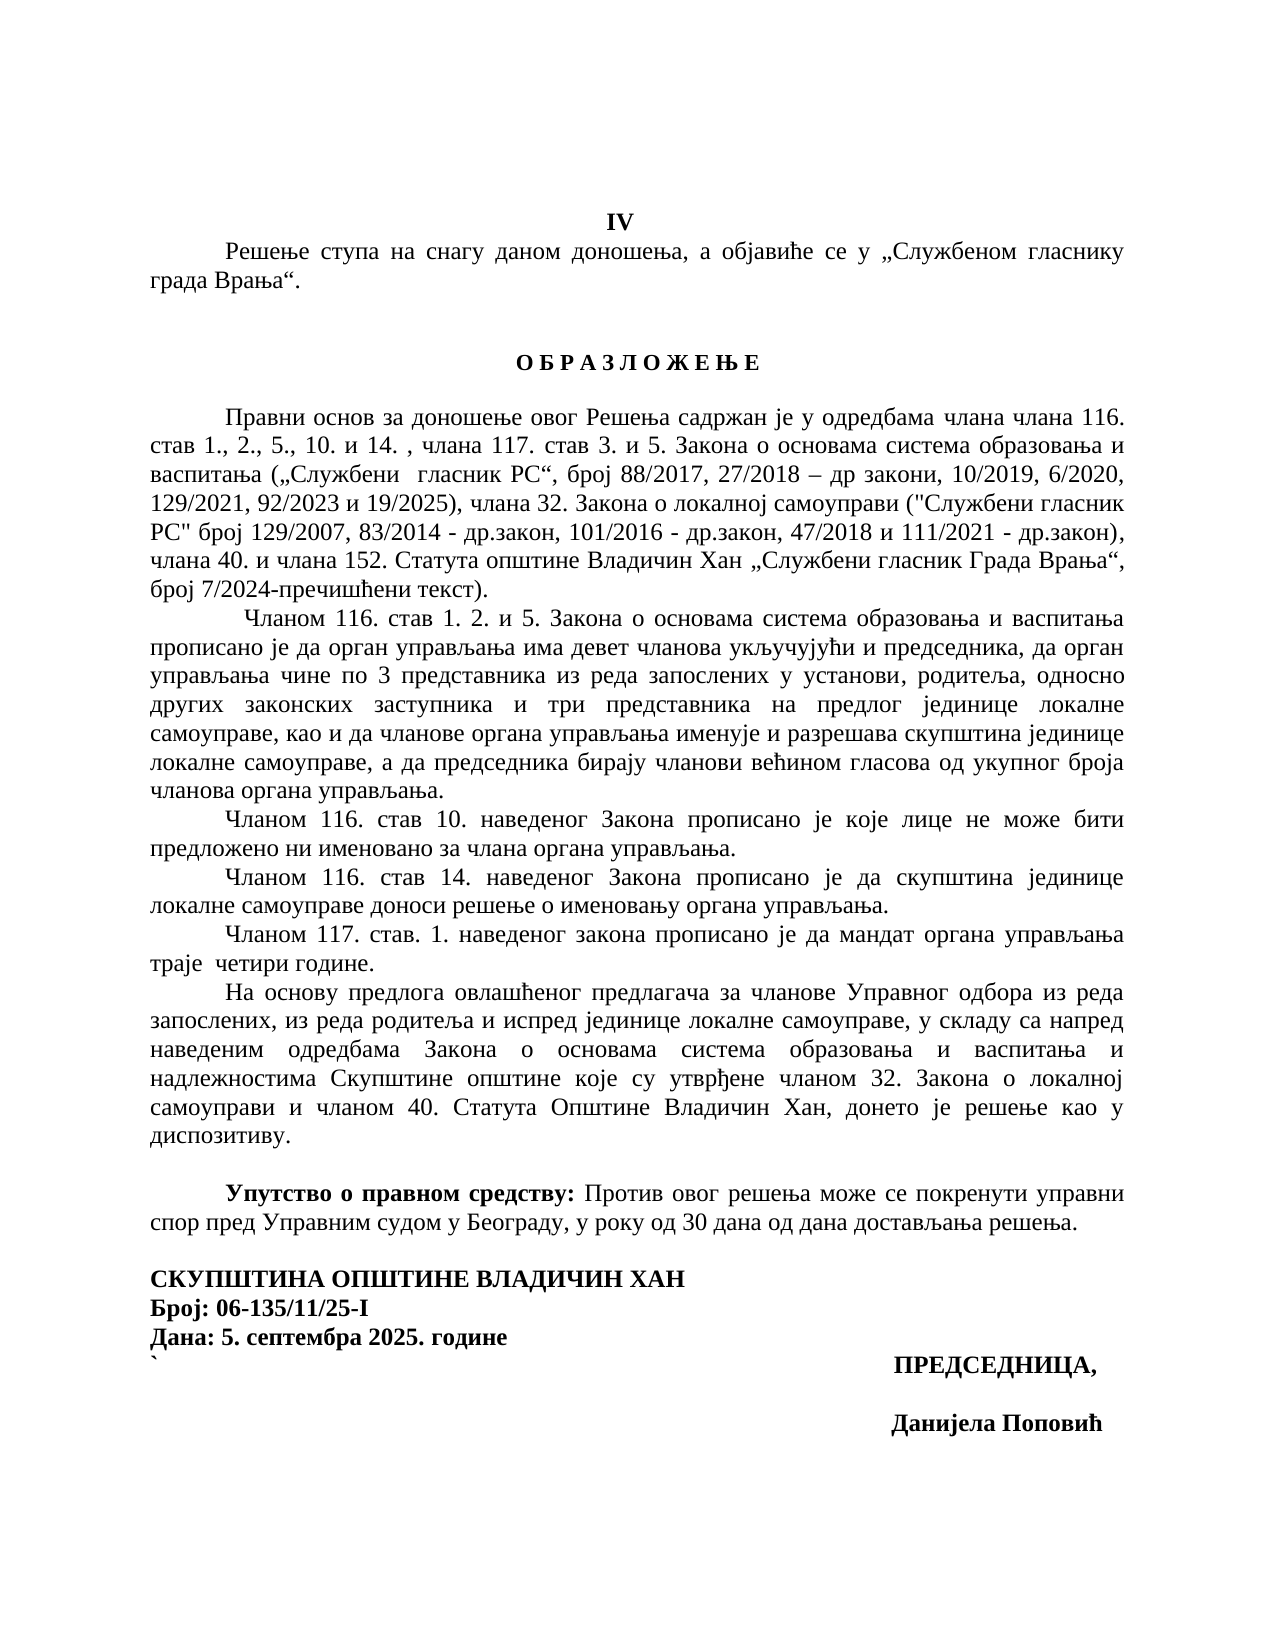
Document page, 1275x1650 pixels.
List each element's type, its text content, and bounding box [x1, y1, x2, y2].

text Правни основ за доношење овог Решења садржан је у одредбама члана члана 116. став 1., 2., 5., 10. и 14. , члана 117. став 3. и 5. Закона о основама система образовања и васпитања („Службени гласник РС“, број 88/2017, 27/2018 – др закони, 10/2019, 6/2020, 129/2021, 92/2023 и 19/2025), члана 32. Закона о локалној самоуправи ("Службени гласник РС" број 129/2007, 83/2014 - др.закон, 101/2016 - др.закон, 47/2018 и 111/2021 - др.закон), члана 40. и члана 152. Статута општине Владичин Хан „Службени гласник Града Врања“, број 7/2024-пречишћени текст). [150, 402, 1125, 603]
text Упутство о правном средству: Против овог решења може се покренути управни спор пред Управним судом у Београду, у року од 30 дана од дана достављања решења. [150, 1178, 1125, 1235]
text Решење ступа на снагу даном доношења, а објавиће се у „Службеном гласнику града Врања“. [150, 236, 1125, 294]
text IV [525, 207, 1125, 236]
text Данијела Поповић [150, 1408, 1125, 1437]
text Чланом 117. став. 1. наведеног закона прописано је да мандат органа управљања траје четири године. [150, 919, 1125, 977]
text Чланом 116. став 1. 2. и 5. Закона о основама система образовања и васпитања прописано је да орган управљања има девет чланова укључујући и председника, да орган управљања чине по 3 представника из реда запослених у установи, родитеља, односно других законских заступника и три представника на предлог јединице локалне самоуправе, као и да чланове органа управљања именује и разрешава скупштина јединице локалне самоуправе, а да председника бирају чланови већином гласова од укупног броја чланова органа управљања. [150, 603, 1125, 804]
text О Б Р А З Л О Ж Е Њ Е [150, 349, 1125, 375]
text Чланом 116. став 14. наведеног Закона прописано је да скупштина јединице локалне самоуправе доноси решење о именовању органа управљања. [150, 862, 1125, 919]
text Дана: 5. септембра 2025. године ` ПРЕДСЕДНИЦА, [150, 1322, 1125, 1408]
text СКУПШТИНА ОПШТИНЕ ВЛАДИЧИН ХАН [150, 1264, 1125, 1293]
text Чланом 116. став 10. наведеног Закона прописано је које лице не може бити предложенo ни именовано за члана органа управљања. [150, 804, 1125, 862]
text Број: 06-135/11/25-I [150, 1293, 1125, 1322]
text На основу предлога овлашћеног предлагача за чланове Управног одбора из реда запослених, из реда родитеља и испред јединице локалне самоуправе, у складу са напред наведеним одредбама Закона о основама система образовања и васпитања и надлежностима Скупштине општине које су утврђене чланом 32. Закона о локалној самоуправи и чланом 40. Статута Општине Владичин Хан, донето је решење као у диспозитиву. [150, 977, 1125, 1149]
